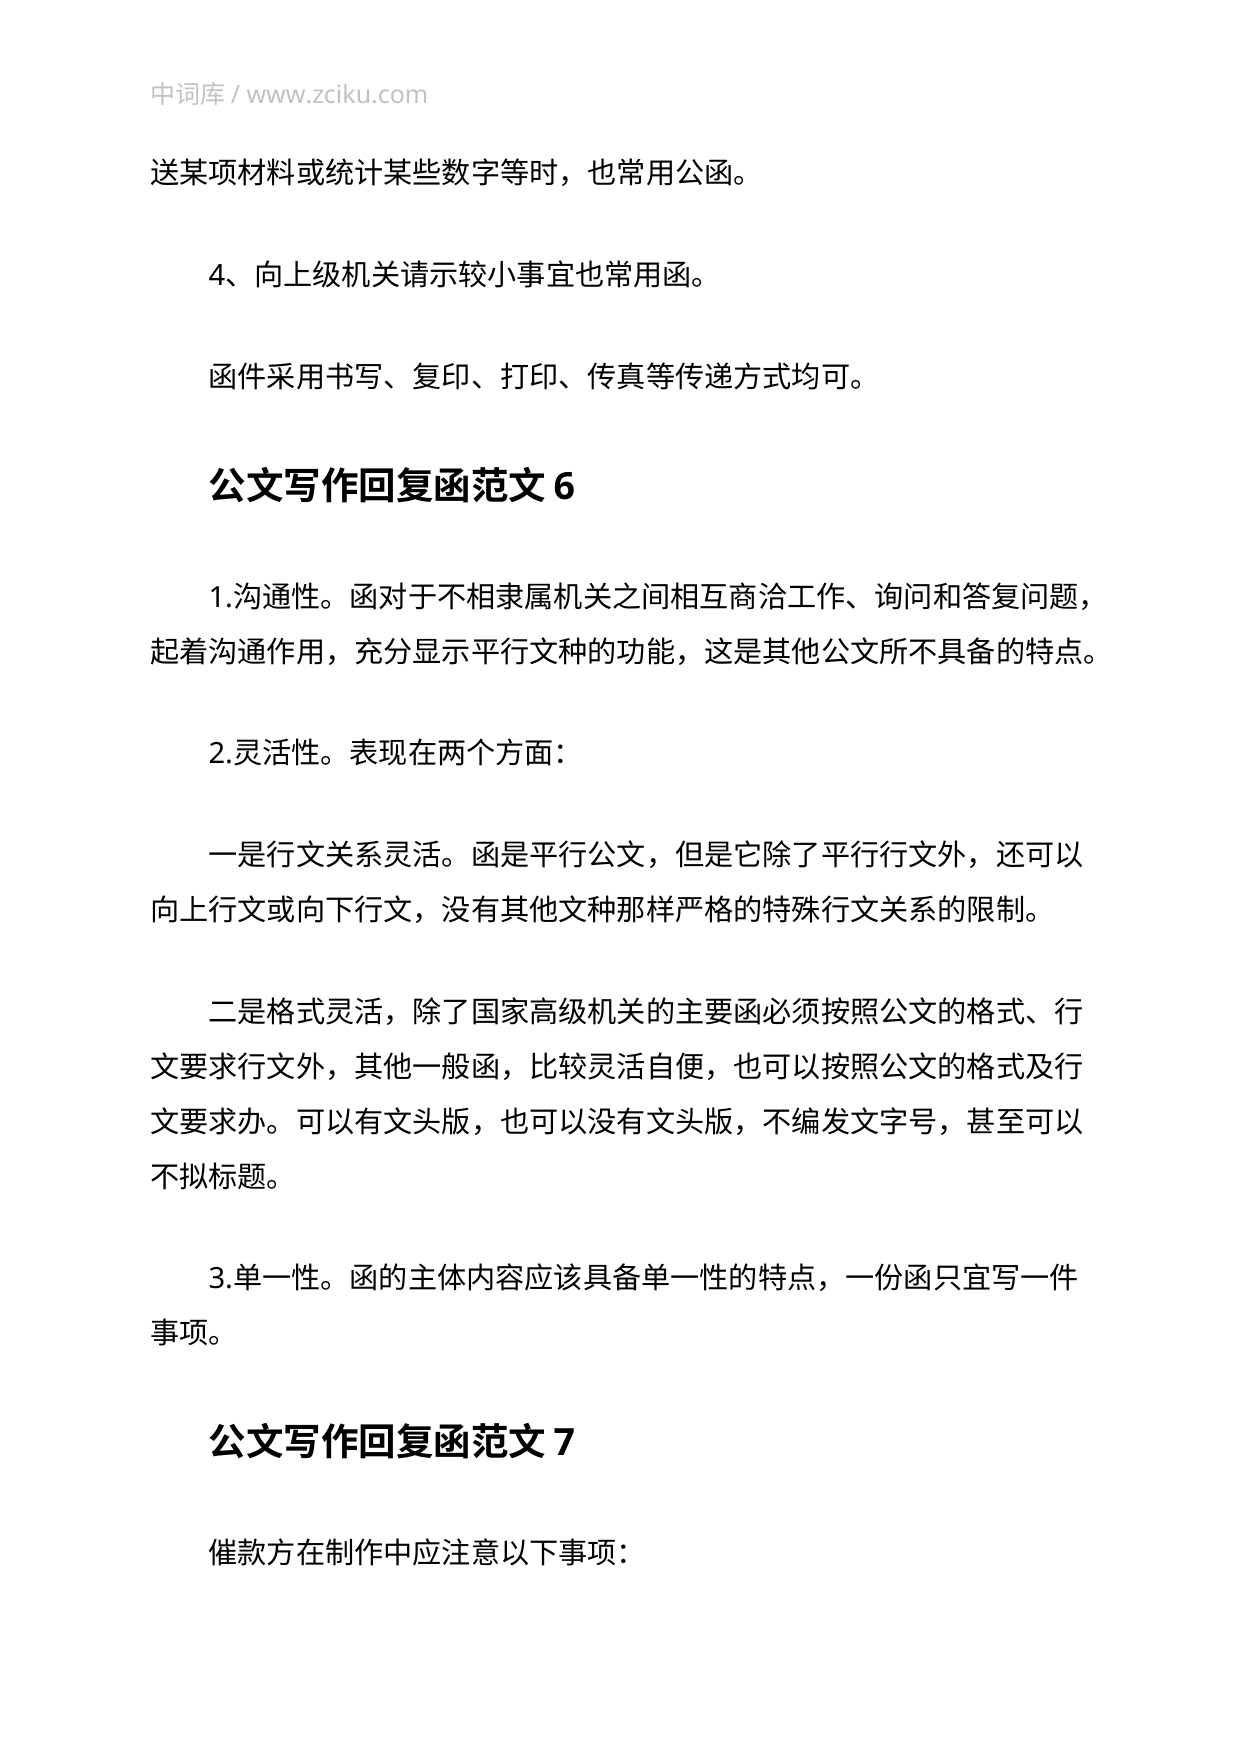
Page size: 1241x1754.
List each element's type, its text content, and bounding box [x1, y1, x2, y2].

text 一是行文关系灵活。函是平行公文，但是它除了平行行文外，还可以向上行文或向下行文，没有其他文种那样严格的特殊行文关系的限制。 [150, 832, 1090, 929]
text 公文写作回复函范文6 [150, 456, 1090, 510]
text 4、向上级机关请示较小事宜也常用函。 [150, 252, 1090, 294]
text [150, 150, 1090, 192]
text 2.灵活性。表现在两个方面： [150, 730, 1090, 772]
text 3.单一性。函的主体内容应该具备单一性的特点，一份函只宜写一件事项。 [150, 1255, 1090, 1352]
text 二是格式灵活，除了国家高级机关的主要函必须按照公文的格式、行文要求行文外，其他一般函，比较灵活自便，也可以按照公文的格式及行文要求办。可以有文头版，也可以没有文头版，不编发文字号，甚至可以不拟标题。 [150, 988, 1090, 1196]
text 1.沟通性。函对于不相隶属机关之间相互商洽工作、询问和答复问题，起着沟通作用，充分显示平行文种的功能，这是其他公文所不具备的特点。 [150, 573, 1090, 670]
text 函件采用书写、复印、打印、传真等传递方式均可。 [150, 354, 1090, 396]
text 公文写作回复函范文7 [150, 1412, 1090, 1466]
text 催款方在制作中应注意以下事项： [150, 1529, 1090, 1572]
